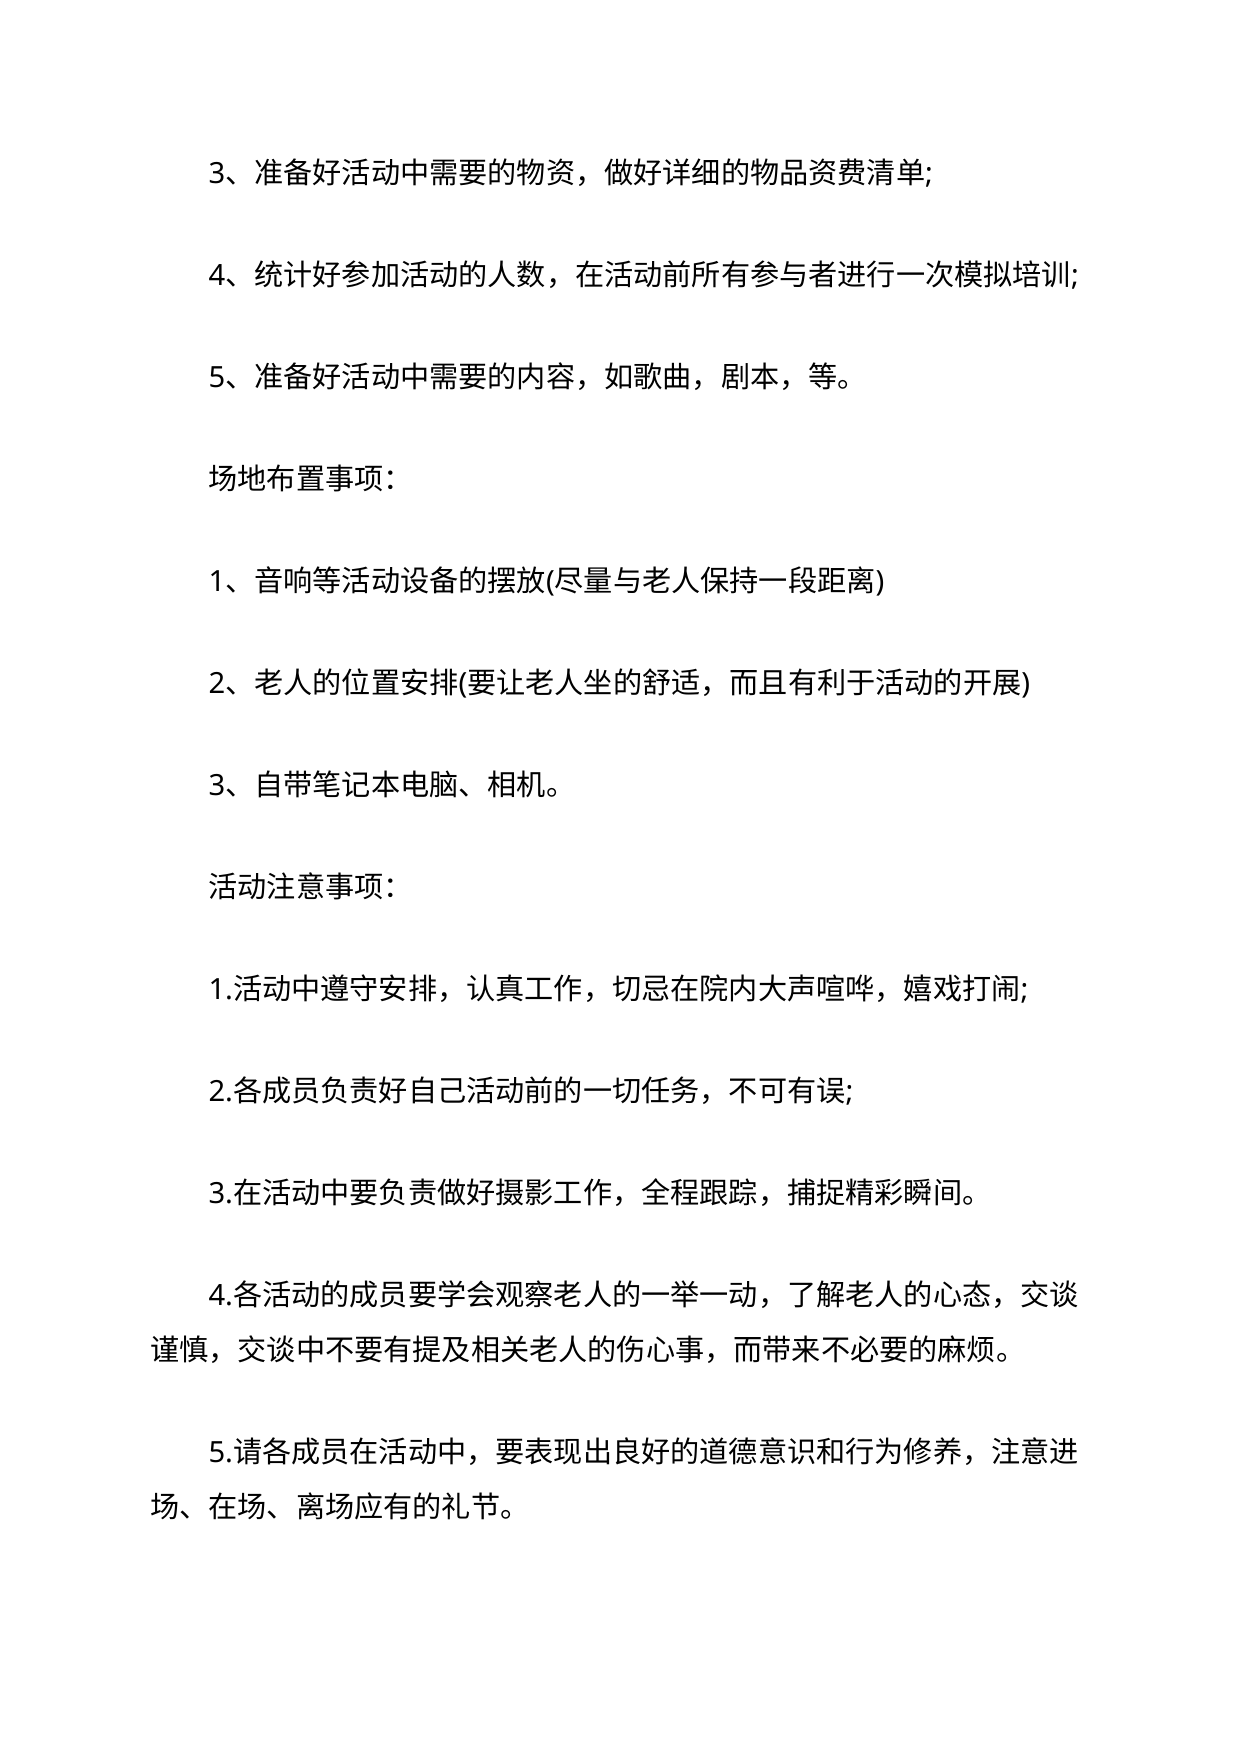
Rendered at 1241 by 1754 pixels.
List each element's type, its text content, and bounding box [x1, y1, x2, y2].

text 3、自带笔记本电脑、相机。 [150, 762, 1090, 804]
text 活动注意事项： [150, 864, 1090, 906]
text 场地布置事项： [150, 456, 1090, 498]
text 5.请各成员在活动中，要表现出良好的道德意识和行为修养，注意进场、在场、离场应有的礼节。 [150, 1428, 1090, 1525]
text 4、统计好参加活动的人数，在活动前所有参与者进行一次模拟培训; [150, 252, 1090, 294]
text 4.各活动的成员要学会观察老人的一举一动，了解老人的心态，交谈谨慎，交谈中不要有提及相关老人的伤心事，而带来不必要的麻烦。 [150, 1271, 1090, 1369]
text 3、准备好活动中需要的物资，做好详细的物品资费清单; [150, 150, 1090, 192]
text 3.在活动中要负责做好摄影工作，全程跟踪，捕捉精彩瞬间。 [150, 1169, 1090, 1212]
text 1、音响等活动设备的摆放(尽量与老人保持一段距离) [150, 558, 1090, 600]
text 5、准备好活动中需要的内容，如歌曲，剧本，等。 [150, 354, 1090, 396]
text 2.各成员负责好自己活动前的一切任务，不可有误; [150, 1067, 1090, 1110]
text 1.活动中遵守安排，认真工作，切忌在院内大声喧哗，嬉戏打闹; [150, 965, 1090, 1008]
text 2、老人的位置安排(要让老人坐的舒适，而且有利于活动的开展) [150, 660, 1090, 702]
